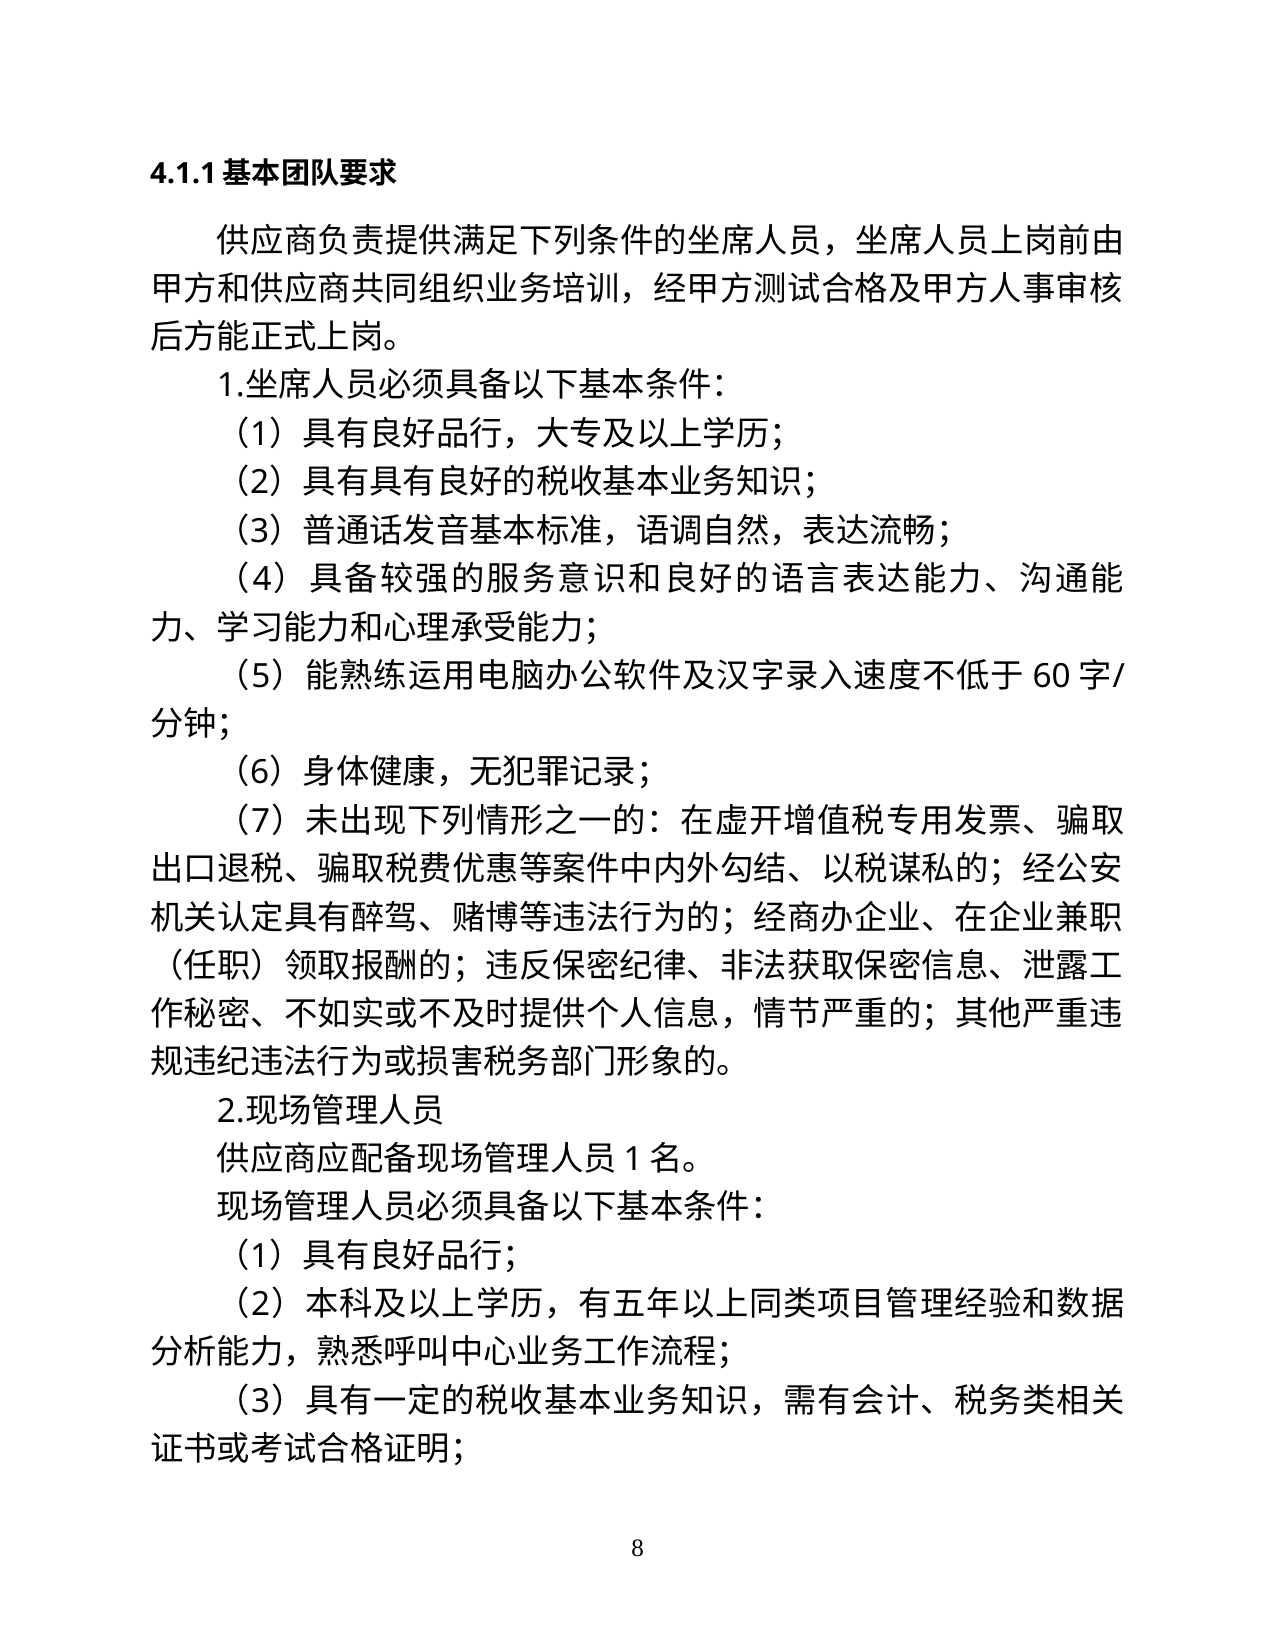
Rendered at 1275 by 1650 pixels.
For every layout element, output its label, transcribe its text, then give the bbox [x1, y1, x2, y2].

text 供应商负责提供满足下列条件的坐席人员，坐席人员上岗前由甲方和供应商共同组织业务培训，经甲方测试合格及甲方人事审核后方能正式上岗。 [150, 213, 1125, 358]
text （4）具备较强的服务意识和良好的语言表达能力、沟通能力、学习能力和心理承受能力； [150, 552, 1125, 649]
text （7）未出现下列情形之一的：在虚开增值税专用发票、骗取出口退税、骗取税费优惠等案件中内外勾结、以税谋私的；经公安机关认定具有醉驾、赌博等违法行为的；经商办企业、在企业兼职（任职）领取报酬的；违反保密纪律、非法获取保密信息、泄露工作秘密、不如实或不及时提供个人信息，情节严重的；其他严重违规违纪违法行为或损害税务部门形象的。 [150, 794, 1125, 1083]
text （5）能熟练运用电脑办公软件及汉字录入速度不低于60字/分钟； [150, 649, 1125, 745]
text 现场管理人员必须具备以下基本条件： [150, 1180, 1125, 1228]
text 1.坐席人员必须具备以下基本条件： [150, 358, 1125, 407]
text （6）身体健康，无犯罪记录； [150, 745, 1125, 794]
text （3）具有一定的税收基本业务知识，需有会计、税务类相关证书或考试合格证明； [150, 1373, 1125, 1470]
text （3）普通话发音基本标准，语调自然，表达流畅； [150, 503, 1125, 552]
text 供应商应配备现场管理人员1名。 [150, 1132, 1125, 1180]
subtitle 4.1.1基本团队要求 [150, 150, 1125, 192]
text （1）具有良好品行； [150, 1228, 1125, 1277]
text 2.现场管理人员 [150, 1083, 1125, 1132]
text （2）具有具有良好的税收基本业务知识； [150, 455, 1125, 503]
text （1）具有良好品行，大专及以上学历； [150, 407, 1125, 455]
text （2）本科及以上学历，有五年以上同类项目管理经验和数据分析能力，熟悉呼叫中心业务工作流程； [150, 1277, 1125, 1373]
